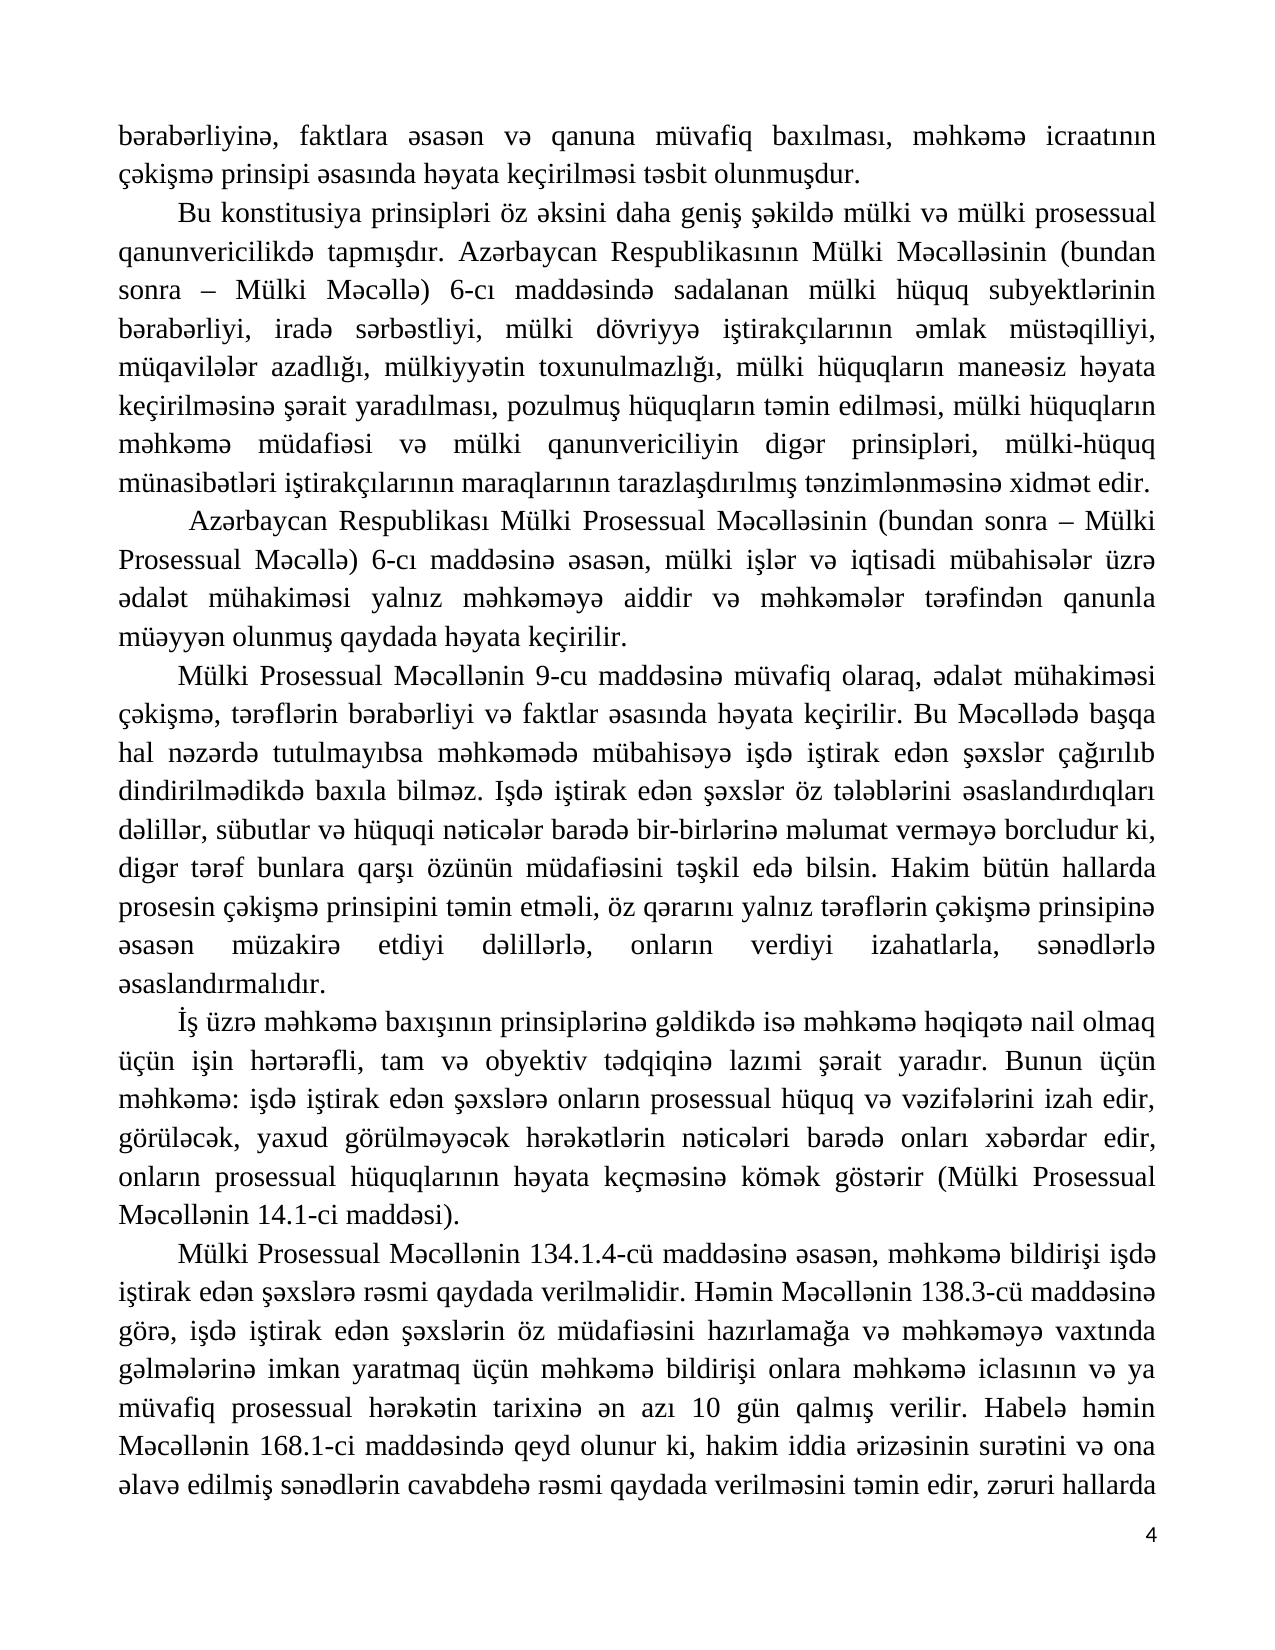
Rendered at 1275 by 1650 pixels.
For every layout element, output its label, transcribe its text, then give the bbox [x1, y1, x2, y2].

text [118, 1236, 1157, 1501]
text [118, 118, 1157, 190]
text Azərbaycan Respublikası Mülki Prosessual Məcəlləsinin (bundan sonra – Mülki Prosessual Məcəllə) 6-cı maddəsinə əsasən, mülki işlər və iqtisadi mübahisələr üzrə ədalət mühakiməsi yalnız məhkəməyə aiddir və məhkəmələr tərəfindən qanunla müəyyən olunmuş qaydada həyata keçirilir. [118, 503, 1157, 653]
text Mülki Prosessual Məcəllənin 9-cu maddəsinə müvafiq olaraq, ədalət mühakiməsi çəkişmə, tərəflərin bərabərliyi və faktlar əsasında həyata keçirilir. Bu Məcəllədə başqa hal nəzərdə tutulmayıbsa məhkəmədə mübahisəyə işdə iştirak edən şəxslər çağırılıb dindirilmədikdə baxıla bilməz. Işdə iştirak edən şəxslər öz tələblərini əsaslandırdıqları dəlillər, sübutlar və hüquqi nəticələr barədə bir-birlərinə məlumat verməyə borcludur ki, digər tərəf bunlara qarşı özünün müdafiəsini təşkil edə bilsin. Hakim bütün hallarda prosesin çəkişmə prinsipini təmin etməli, öz qərarını yalnız tərəflərin çəkişmə prinsipinə əsasən müzakirə etdiyi dəlillərlə, onların verdiyi izahatlarla, sənədlərlə əsaslandırmalıdır. [118, 658, 1157, 999]
text İş üzrə məhkəmə baxışının prinsiplərinə gəldikdə isə məhkəmə həqiqətə nail olmaq üçün işin hərtərəfli, tam və obyektiv tədqiqinə lazımi şərait yaradır. Bunun üçün məhkəmə: işdə iştirak edən şəxslərə onların prosessual hüquq və vəzifələrini izah edir, görüləcək, yaxud görülməyəcək hərəkətlərin nəticələri barədə onları xəbərdar edir, onların prosessual hüquqlarının həyata keçməsinə kömək göstərir (Mülki Prosessual Məcəllənin 14.1-ci maddəsi). [118, 1004, 1157, 1231]
text Bu konstitusiya prinsipləri öz əksini daha geniş şəkildə mülki və mülki prosessual qanunvericilikdə tapmışdır. Azərbaycan Respublikasının Mülki Məcəlləsinin (bundan sonra – Mülki Məcəllə) 6-cı maddəsində sadalanan mülki hüquq subyektlərinin bərabərliyi, iradə sərbəstliyi, mülki dövriyyə iştirakçılarının əmlak müstəqilliyi, müqavilələr azadlığı, mülkiyyətin toxunulmazlığı, mülki hüquqların maneəsiz həyata keçirilməsinə şərait yaradılması, pozulmuş hüquqların təmin edilməsi, mülki hüquqların məhkəmə müdafiəsi və mülki qanunvericiliyin digər prinsipləri, mülki-hüquq münasibətləri iştirakçılarının maraqlarının tarazlaşdırılmış tənzimlənməsinə xidmət edir. [118, 195, 1157, 498]
